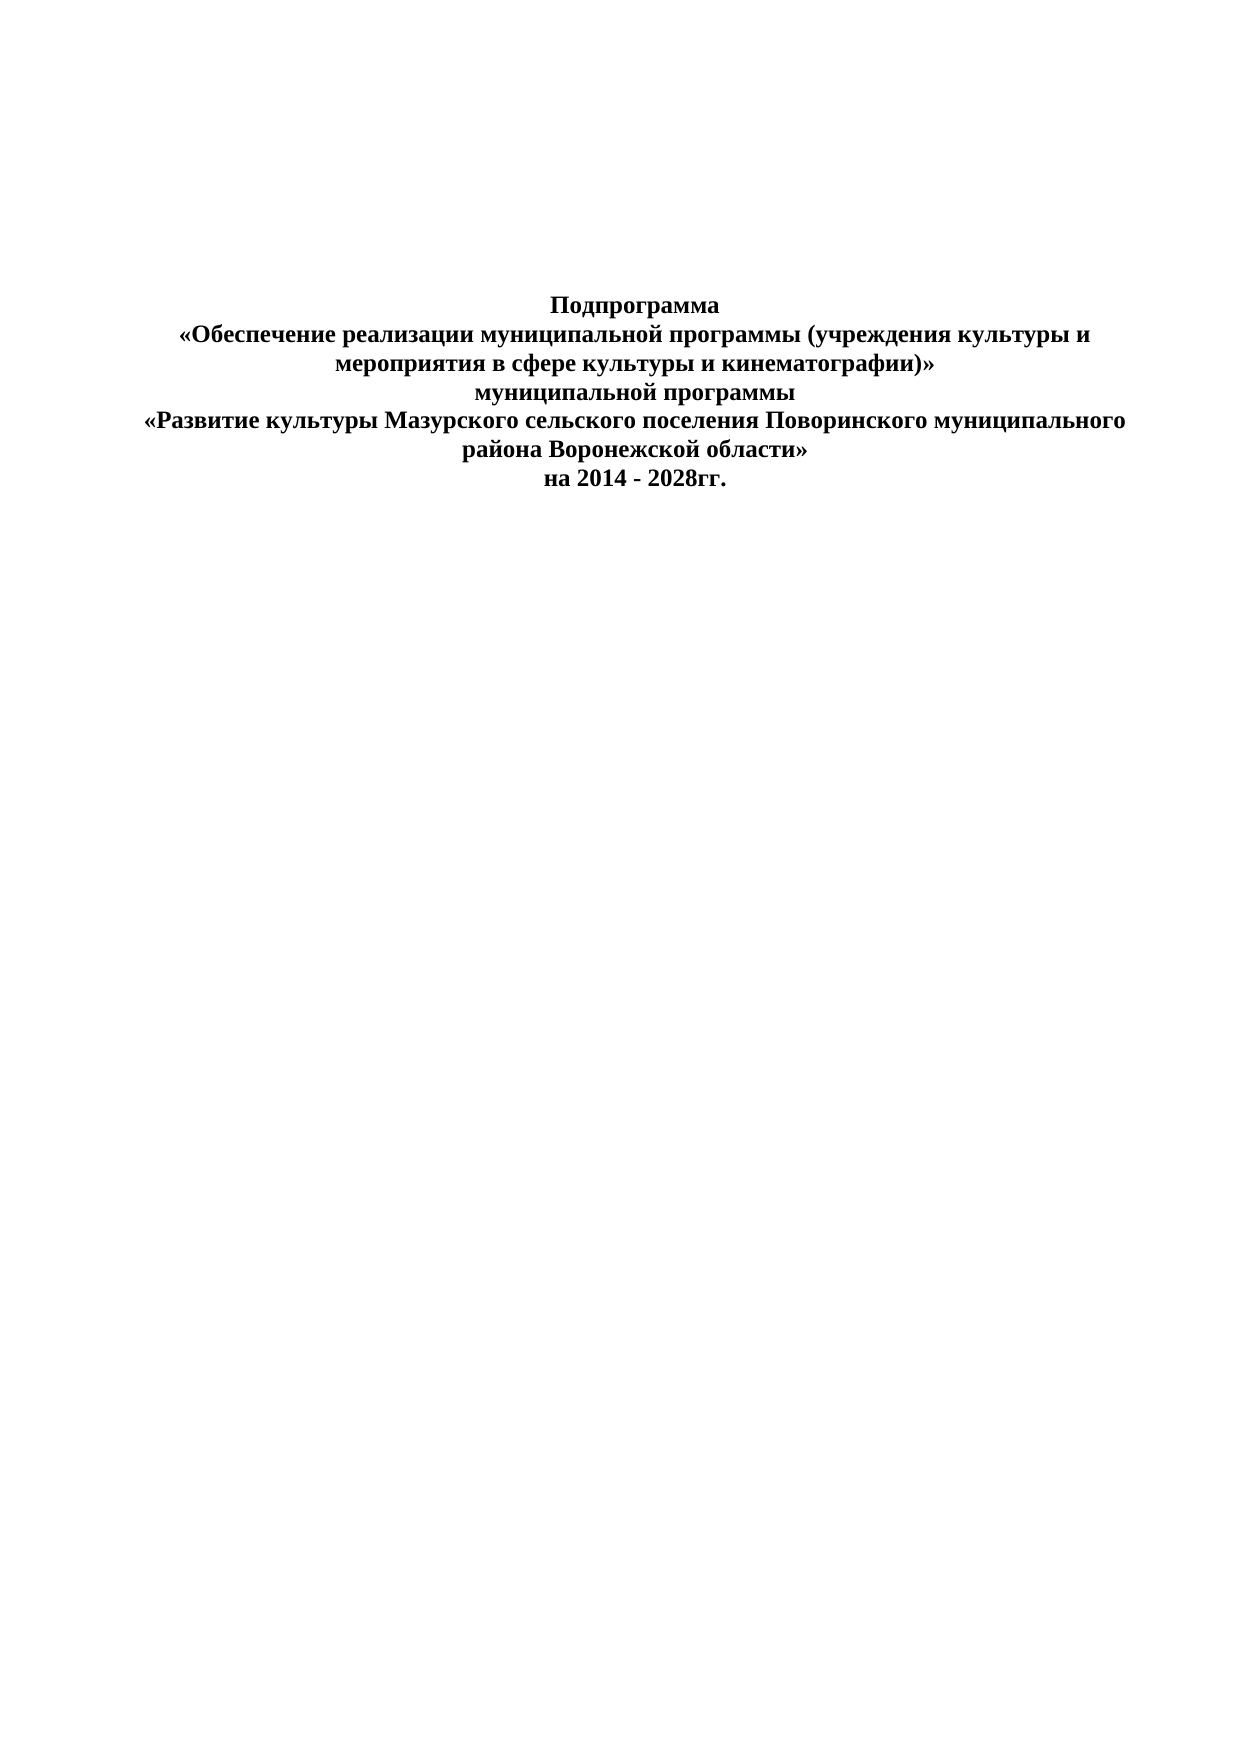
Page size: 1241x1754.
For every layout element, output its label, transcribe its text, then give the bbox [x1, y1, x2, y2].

text «Развитие культуры Мазурского сельского поселения Поворинского муниципального района Воронежской области» [118, 406, 1152, 463]
text на 2014 - 2028гг. [118, 463, 1152, 492]
text «Обеспечение реализации муниципальной программы (учреждения культуры и мероприятия в сфере культуры и кинематографии)» [118, 319, 1152, 377]
text муниципальной программы [118, 377, 1152, 406]
text Подпрограмма [118, 291, 1152, 319]
